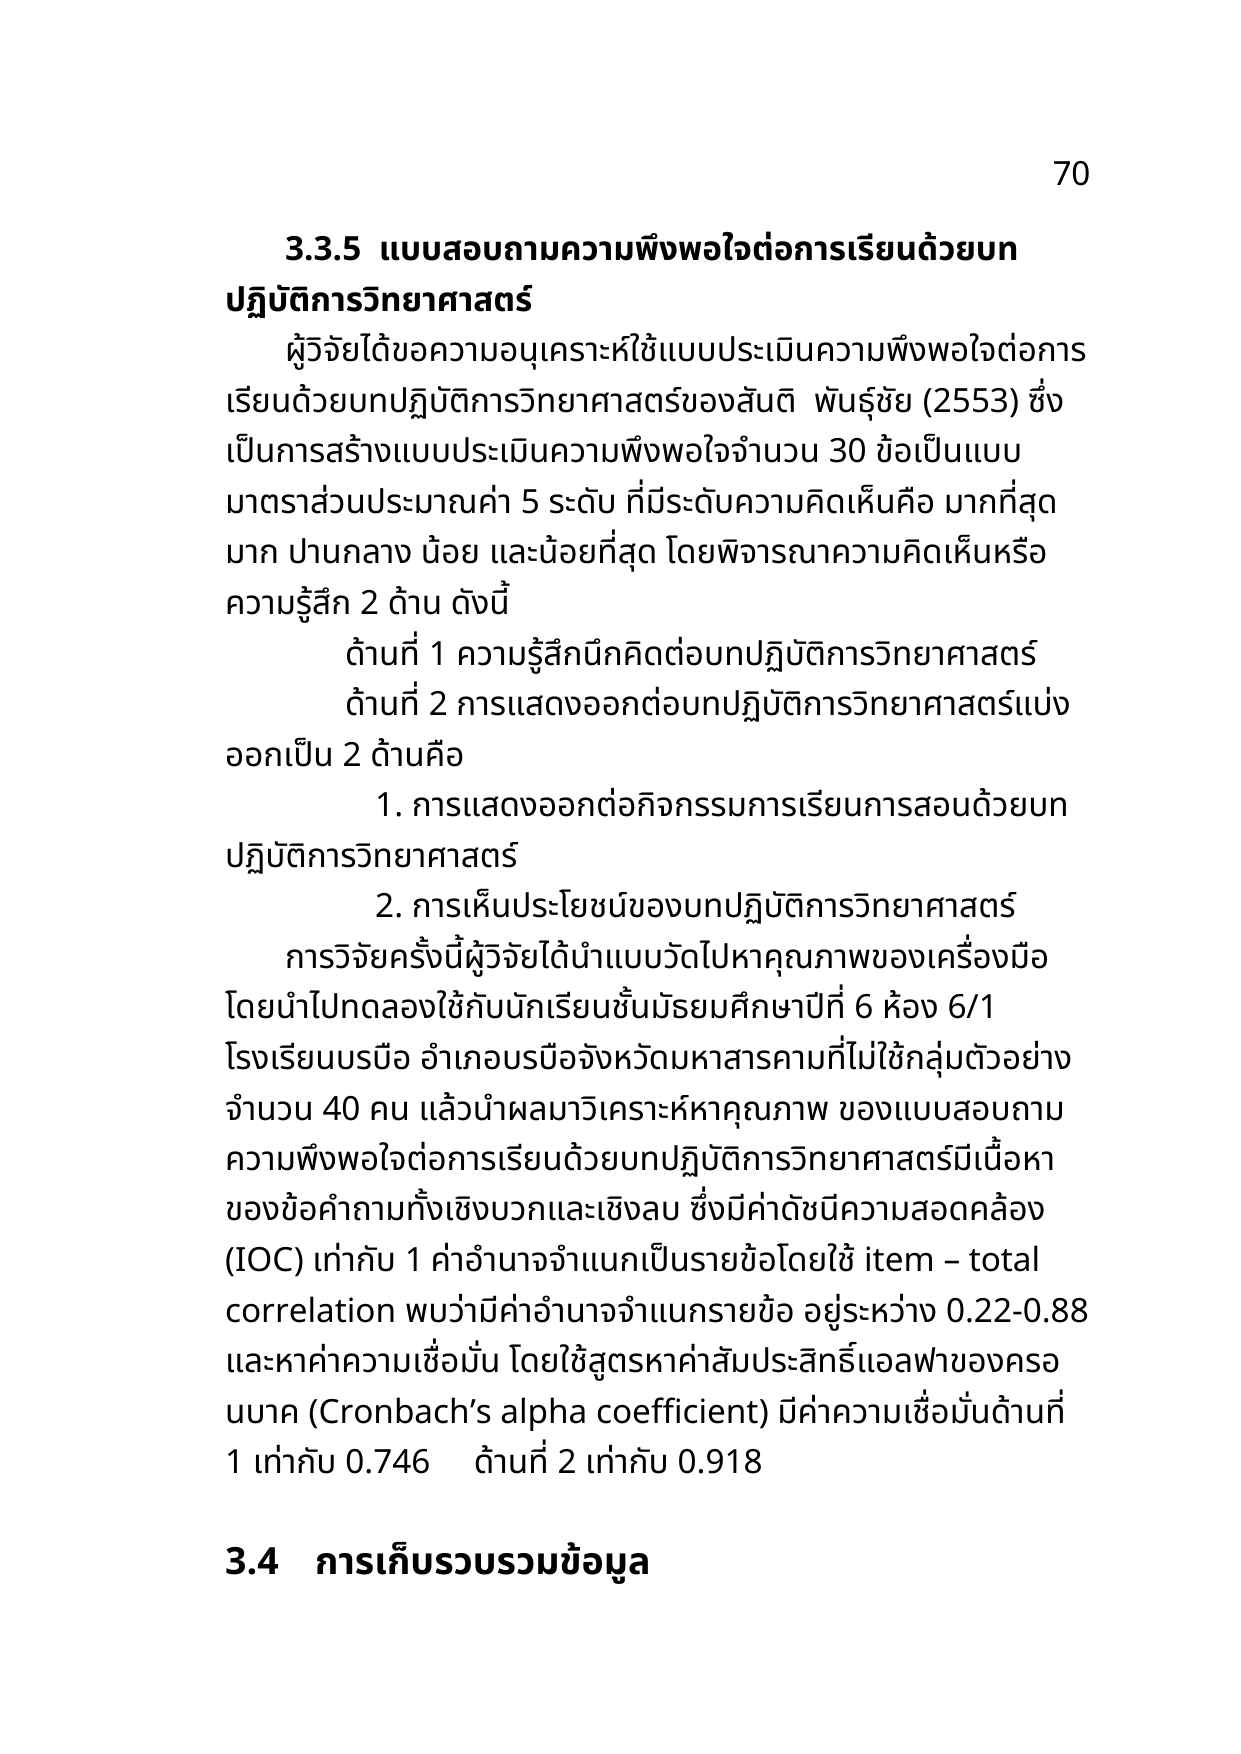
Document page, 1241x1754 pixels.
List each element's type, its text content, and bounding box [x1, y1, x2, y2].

text 1. การแสดงออกต่อกิจกรรมการเรียนการสอนด้วยบทปฏิบัติการวิทยาศาสตร์ [225, 781, 1090, 882]
text ด้านที่ 1 ความรู้สึกนึกคิดต่อบทปฏิบัติการวิทยาศาสตร์ [225, 629, 1090, 680]
text 3.4 การเก็บรวบรวมข้อมูล [225, 1534, 1090, 1591]
text 3.3.5 แบบสอบถามความพึงพอใจต่อการเรียนด้วยบทปฏิบัติการวิทยาศาสตร์ [225, 225, 1090, 326]
text ผู้วิจัยได้ขอความอนุเคราะห์ใช้แบบประเมินความพึงพอใจต่อการเรียนด้วยบทปฏิบัติการวิทยาศาสตร์ของสันติ พันธุ์ชัย (2553) ซึ่งเป็นการสร้างแบบประเมินความพึงพอใจจำนวน 30 ข้อเป็นแบบมาตราส่วนประมาณค่า 5 ระดับ ที่มีระดับความคิดเห็นคือ มากที่สุด มาก ปานกลาง น้อย และน้อยที่สุด โดยพิจารณาความคิดเห็นหรือความรู้สึก 2 ด้าน ดังนี้ [225, 326, 1090, 629]
text การวิจัยครั้งนี้ผู้วิจัยได้นำแบบวัดไปหาคุณภาพของเครื่องมือ โดยนำไปทดลองใช้กับนักเรียนชั้นมัธยมศึกษาปีที่ 6 ห้อง 6/1 โรงเรียนบรบือ อำเภอบรบือจังหวัดมหาสารคามที่ไม่ใช้กลุ่มตัวอย่าง จำนวน 40 คน แล้วนำผลมาวิเคราะห์หาคุณภาพ ของแบบสอบถามความพึงพอใจต่อการเรียนด้วยบทปฏิบัติการวิทยาศาสตร์มีเนื้อหาของข้อคำถามทั้งเชิงบวกและเชิงลบ ซึ่งมีค่าดัชนีความสอดคล้อง (IOC) เท่ากับ 1ค่าอำนาจจำแนกเป็นรายข้อโดยใช้ item – total correlation พบว่ามีค่าอำนาจจำแนกรายข้อ อยู่ระหว่าง 0.22-0.88 และหาค่าความเชื่อมั่น โดยใช้สูตรหาค่าสัมประสิทธิ์แอลฟาของครอนบาค (Cronbach’s alpha coefficient) มีค่าความเชื่อมั่นด้านที่ 1 เท่ากับ 0.746 ด้านที่ 2 เท่ากับ 0.918 [225, 933, 1090, 1489]
text ด้านที่ 2 การแสดงออกต่อบทปฏิบัติการวิทยาศาสตร์แบ่งออกเป็น 2 ด้านคือ [225, 680, 1090, 781]
text 2. การเห็นประโยชน์ของบทปฏิบัติการวิทยาศาสตร์ [225, 882, 1090, 933]
